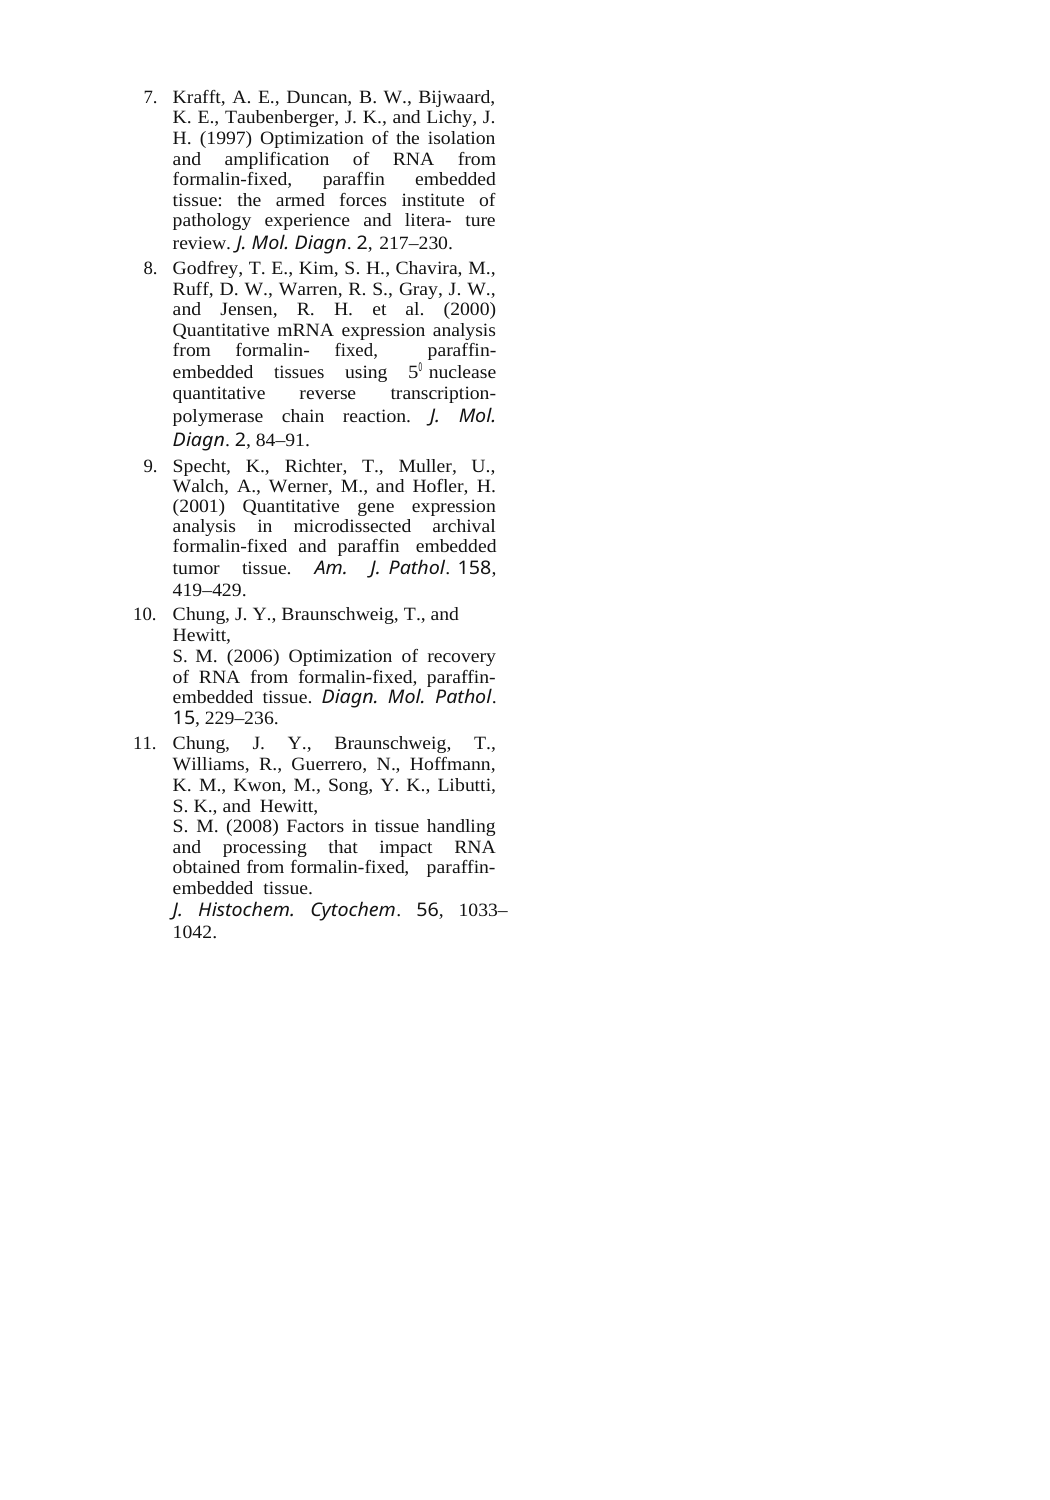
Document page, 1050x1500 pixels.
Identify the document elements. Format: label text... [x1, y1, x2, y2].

list M. (2006) Optimization of recovery of RNA from formalin-fixed, paraffin- embedded tissue. Diagn. Mol. Pathol. 15, 229–236. [172, 646, 496, 729]
text J. Histochem. Cytochem. 56, 1033–1042. [172, 898, 507, 943]
list Godfrey, T. E., Kim, S. H., Chavira, M., Ruff, D. W., Warren, R. S., Gray, J. W., and Jensen, R. H. et al. (2000) Quantitative mRNA expression analysis from formalin- fixed, paraffin-embedded tissues using 50 nuclease quantitative reverse transcription- polymerase chain reaction. J. Mol. Diagn. 2, 84–91. [143, 258, 496, 452]
list Krafft, A. E., Duncan, B. W., Bijwaard, K. E., Taubenberger, J. K., and Lichy, J. H. (1997) Optimization of the isolation and amplification of RNA from formalin-fixed, paraffin embedded tissue: the armed forces institute of pathology experience and litera- ture review. J. Mol. Diagn. 2, 217–230. [143, 87, 496, 255]
text S. M. (2008) Factors in tissue handling and processing that impact RNA obtained from formalin-fixed, paraffin-embedded tissue. [172, 816, 496, 898]
list Chung, J. Y., Braunschweig, T., Williams, R., Guerrero, N., Hoffmann, K. M., Kwon, M., Song, Y. K., Libutti, S. K., and Hewitt, [133, 733, 496, 816]
list Chung, J. Y., Braunschweig, T., and Hewitt, [133, 603, 507, 645]
list Specht, K., Richter, T., Muller, U., Walch, A., Werner, M., and Hofler, H. (2001) Quantitative gene expression analysis in microdissected archival formalin-fixed and paraffin embedded tumor tissue. Am. J. Pathol. 158, 419–429. [143, 456, 496, 601]
